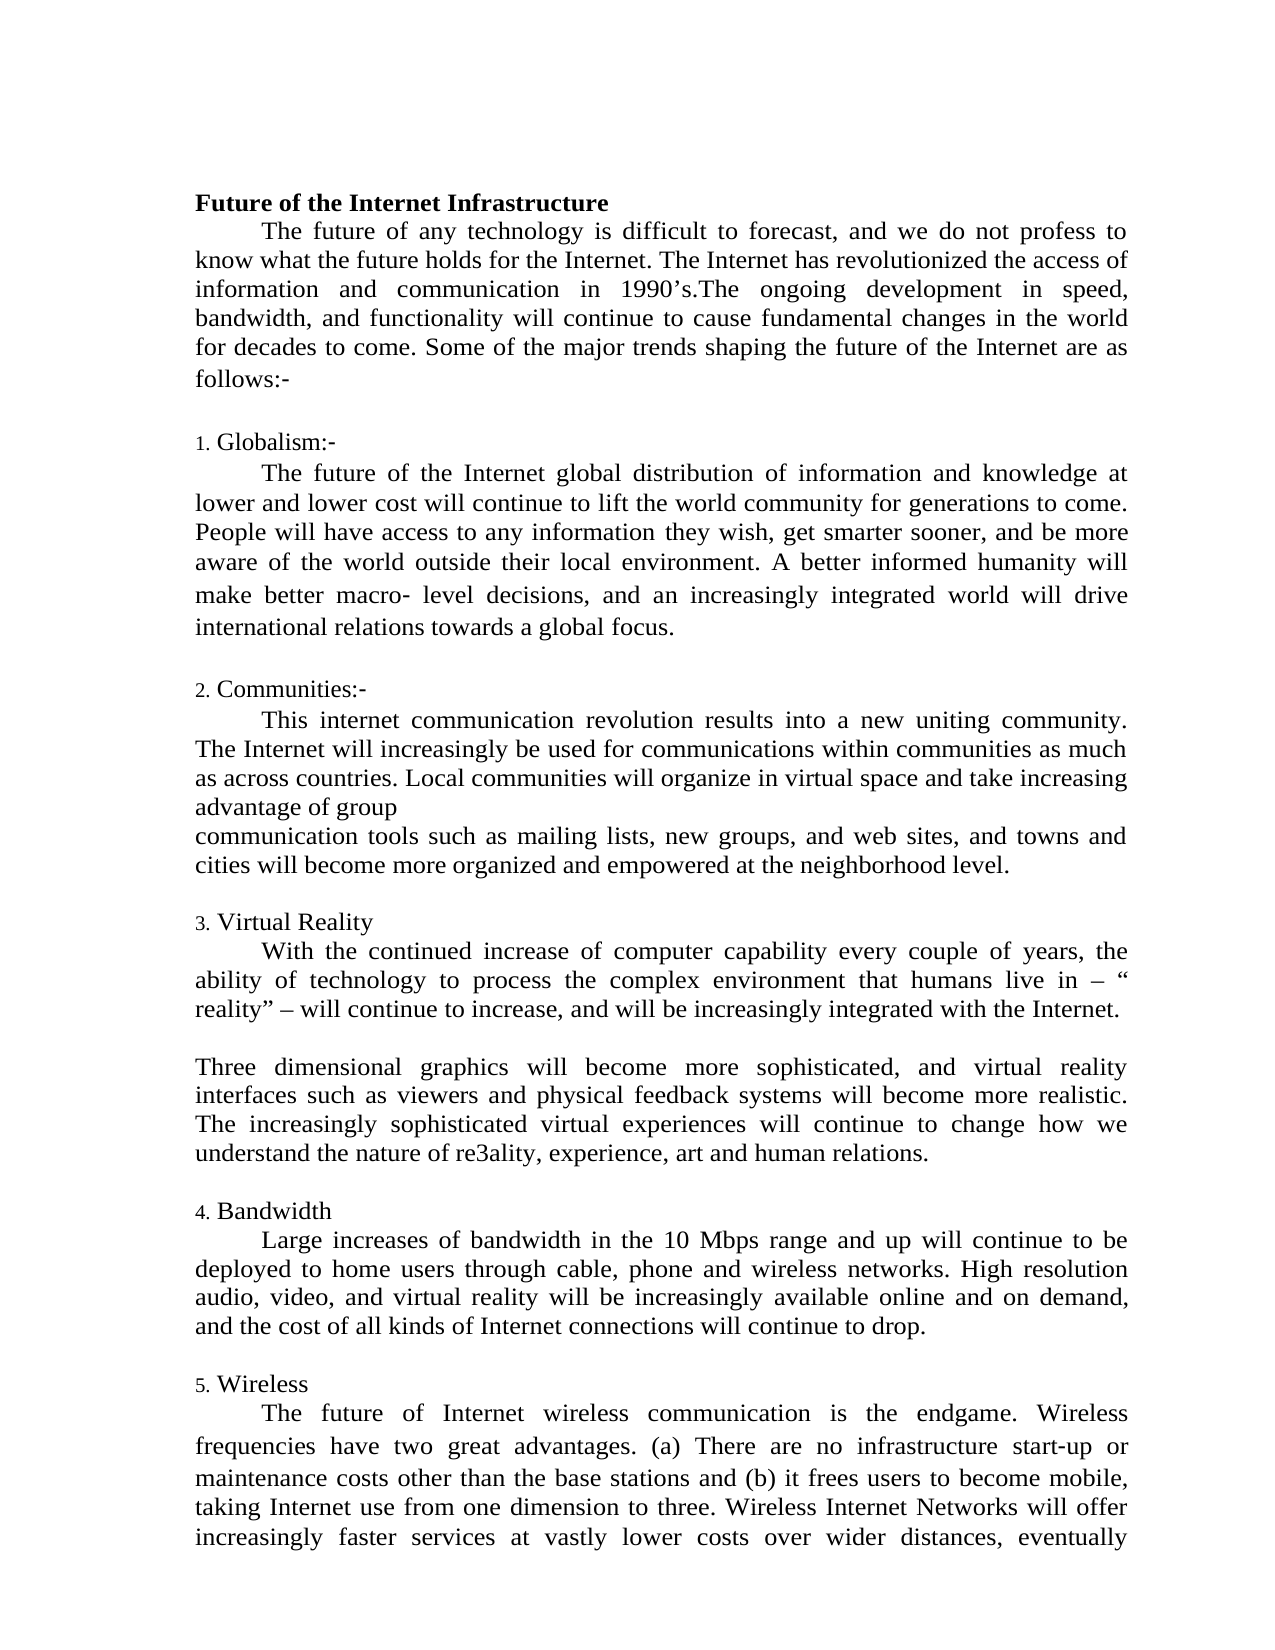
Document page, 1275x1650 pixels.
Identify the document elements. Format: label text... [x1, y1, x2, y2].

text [195, 1398, 1129, 1551]
text Large increases of bandwidth in the 10 Mbps range and up will continue to be deployed to home users through cable, phone and wireless networks. High resolution audio, video, and virtual reality will be increasingly available online and on demand, and the cost of all kinds of Internet connections will continue to drop. [195, 1225, 1129, 1340]
list Wireless [195, 1369, 1142, 1398]
list Bandwidth [195, 1196, 1142, 1225]
text The future of any technology is difficult to forecast, and we do not profess to know what the future holds for the Internet. The Internet has revolutionized the access of information and communication in 1990’s.The ongoing development in speed, bandwidth, and functionality will continue to cause fundamental changes in the world for decades to come. Some of the major trends shaping the future of the Internet are as follows:‐ [195, 216, 1129, 395]
text With the continued increase of computer capability every couple of years, the ability of technology to process the complex environment that humans live in – “ reality” – will continue to increase, and will be increasingly integrated with the Internet. [195, 936, 1129, 1022]
text The future of the Internet global distribution of information and knowledge at lower and lower cost will continue to lift the world community for generations to come. People will have access to any information they wish, get smarter sooner, and be more aware of the world outside their local environment. A better informed humanity will make better macro‐ level decisions, and an increasingly integrated world will drive international relations towards a global focus. [195, 458, 1129, 640]
text Three dimensional graphics will become more sophisticated, and virtual reality interfaces such as viewers and physical feedback systems will become more realistic. The increasingly sophisticated virtual experiences will continue to change how we understand the nature of re3ality, experience, art and human relations. [195, 1052, 1129, 1167]
list Virtual Reality [195, 907, 1142, 936]
list Globalism:‐ [195, 424, 1142, 458]
text This internet communication revolution results into a new uniting community. The Internet will increasingly be used for communications within communities as much as across countries. Local communities will organize in virtual space and take increasing advantage of group [195, 705, 1128, 821]
text communication tools such as mailing lists, new groups, and web sites, and towns and cities will become more organized and empowered at the neighborhood level. [195, 821, 1129, 878]
text Future of the Internet Infrastructure [195, 192, 1142, 216]
list Communities:‐ [195, 670, 1142, 704]
